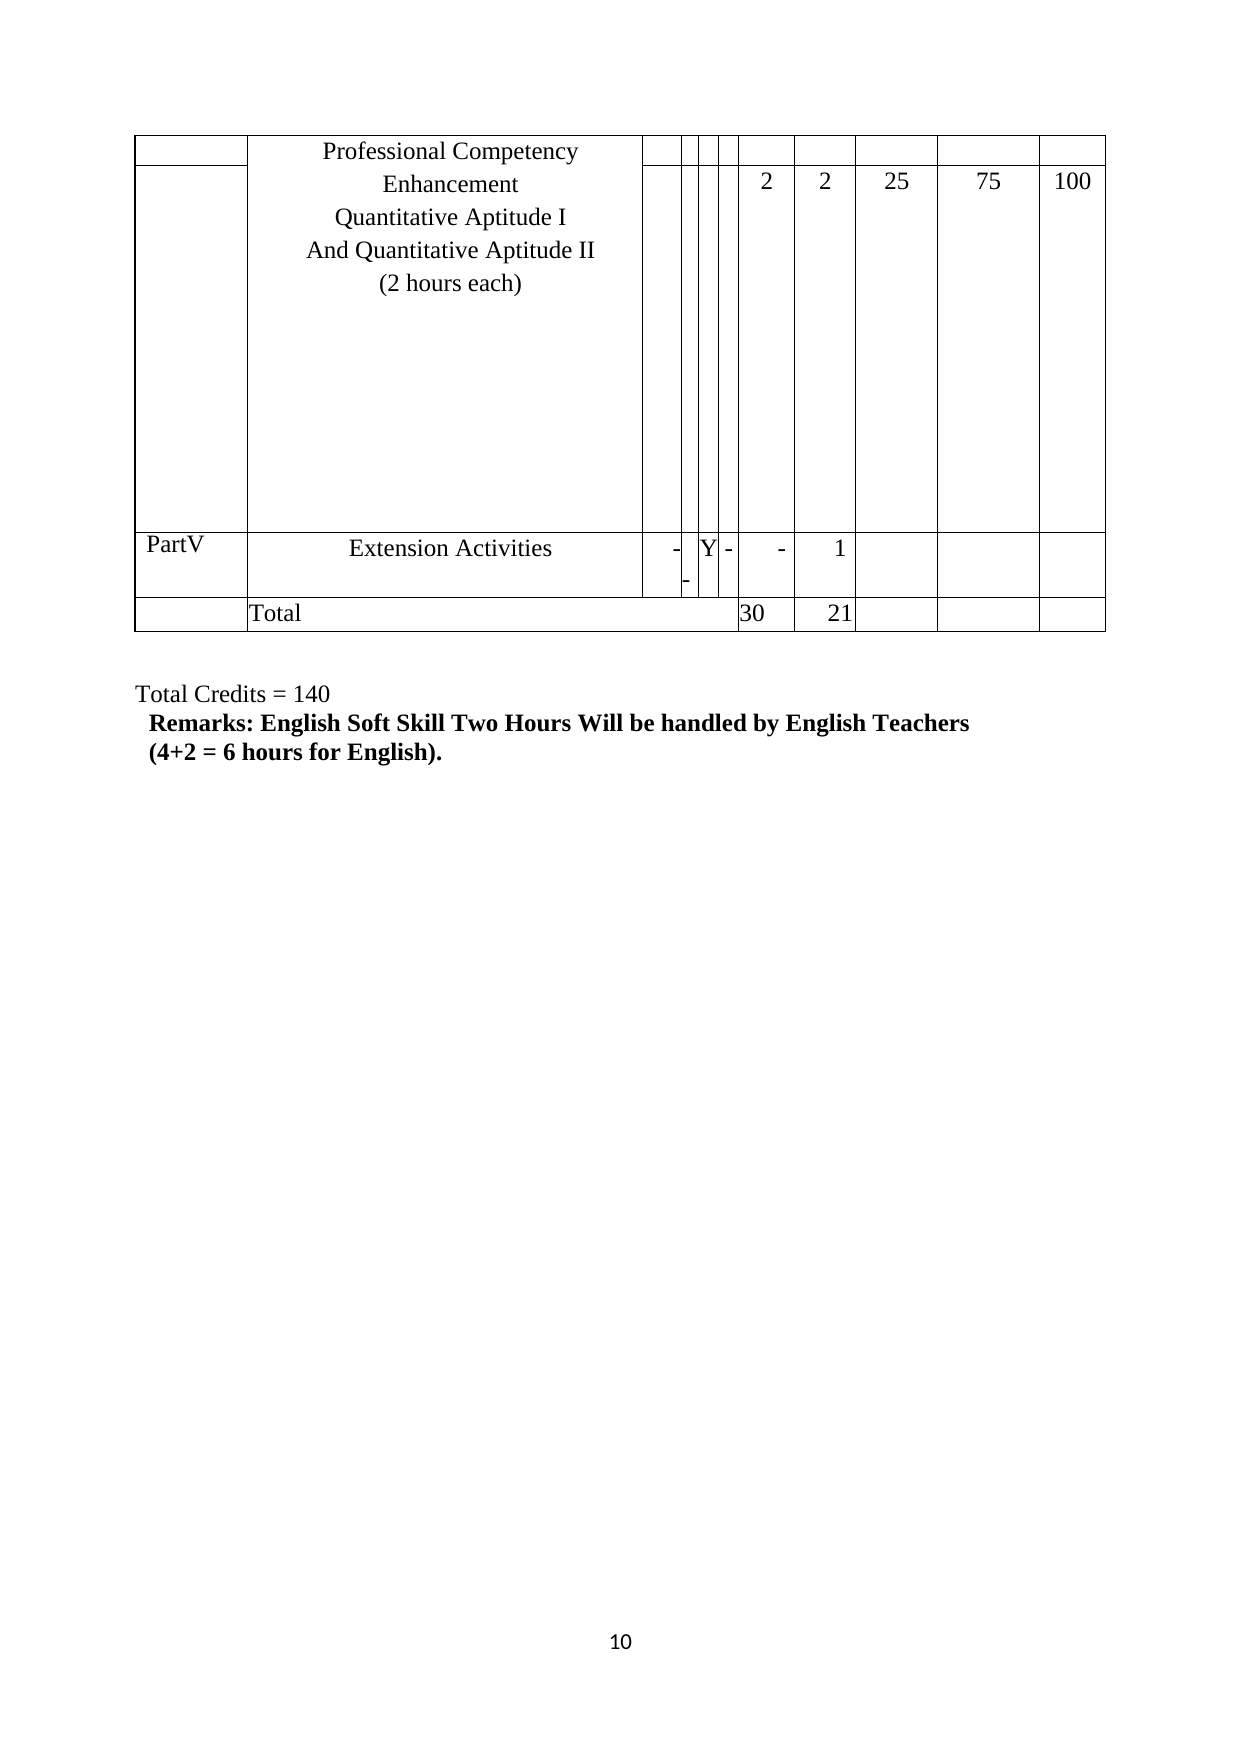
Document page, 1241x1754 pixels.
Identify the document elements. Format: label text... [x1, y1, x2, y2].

table_cell Total [248, 598, 738, 631]
table_cell - [719, 533, 738, 597]
table_cell [643, 166, 681, 532]
table_cell - [682, 533, 698, 597]
table_cell [699, 166, 718, 532]
table_cell Y [699, 533, 718, 597]
table_cell [1040, 136, 1105, 165]
table_cell Professional Competency Enhancement Quantitative Aptitude I And Quantitative Aptitude II (2 hours each) [248, 136, 642, 532]
table_cell [136, 166, 247, 532]
table_cell [856, 533, 937, 597]
table_cell [739, 136, 794, 165]
table_cell [682, 136, 698, 165]
table_cell [938, 533, 1039, 597]
table_cell - [739, 533, 794, 597]
table_cell [719, 136, 738, 165]
table_cell 2 [795, 166, 855, 532]
table_cell [856, 136, 937, 165]
table_cell PartV [136, 533, 247, 597]
table_cell [682, 166, 698, 532]
table_cell 100 [1040, 166, 1105, 532]
table_cell [938, 136, 1039, 165]
table_cell [136, 598, 247, 631]
table_cell 2 [739, 166, 794, 532]
table_cell 75 [938, 166, 1039, 532]
table_cell Extension Activities [248, 533, 642, 597]
table_cell [1040, 533, 1105, 597]
text (4+2 = 6 hours for English). [148, 737, 1105, 766]
table_cell [938, 598, 1039, 631]
table_cell [719, 166, 738, 532]
table_cell [1040, 598, 1105, 631]
table_cell 21 [795, 598, 855, 631]
table_cell - [643, 533, 681, 597]
table_cell 30 [739, 598, 794, 631]
table_cell [136, 136, 247, 165]
table_cell [856, 598, 937, 631]
table_cell [795, 136, 855, 165]
table_cell [643, 136, 681, 165]
table_cell 1 [795, 533, 855, 597]
table_cell [699, 136, 718, 165]
table_cell 25 [856, 166, 937, 532]
text Remarks: English Soft Skill Two Hours Will be handled by English Teachers [148, 708, 1105, 737]
text Total Credits = 140 [135, 679, 1105, 708]
